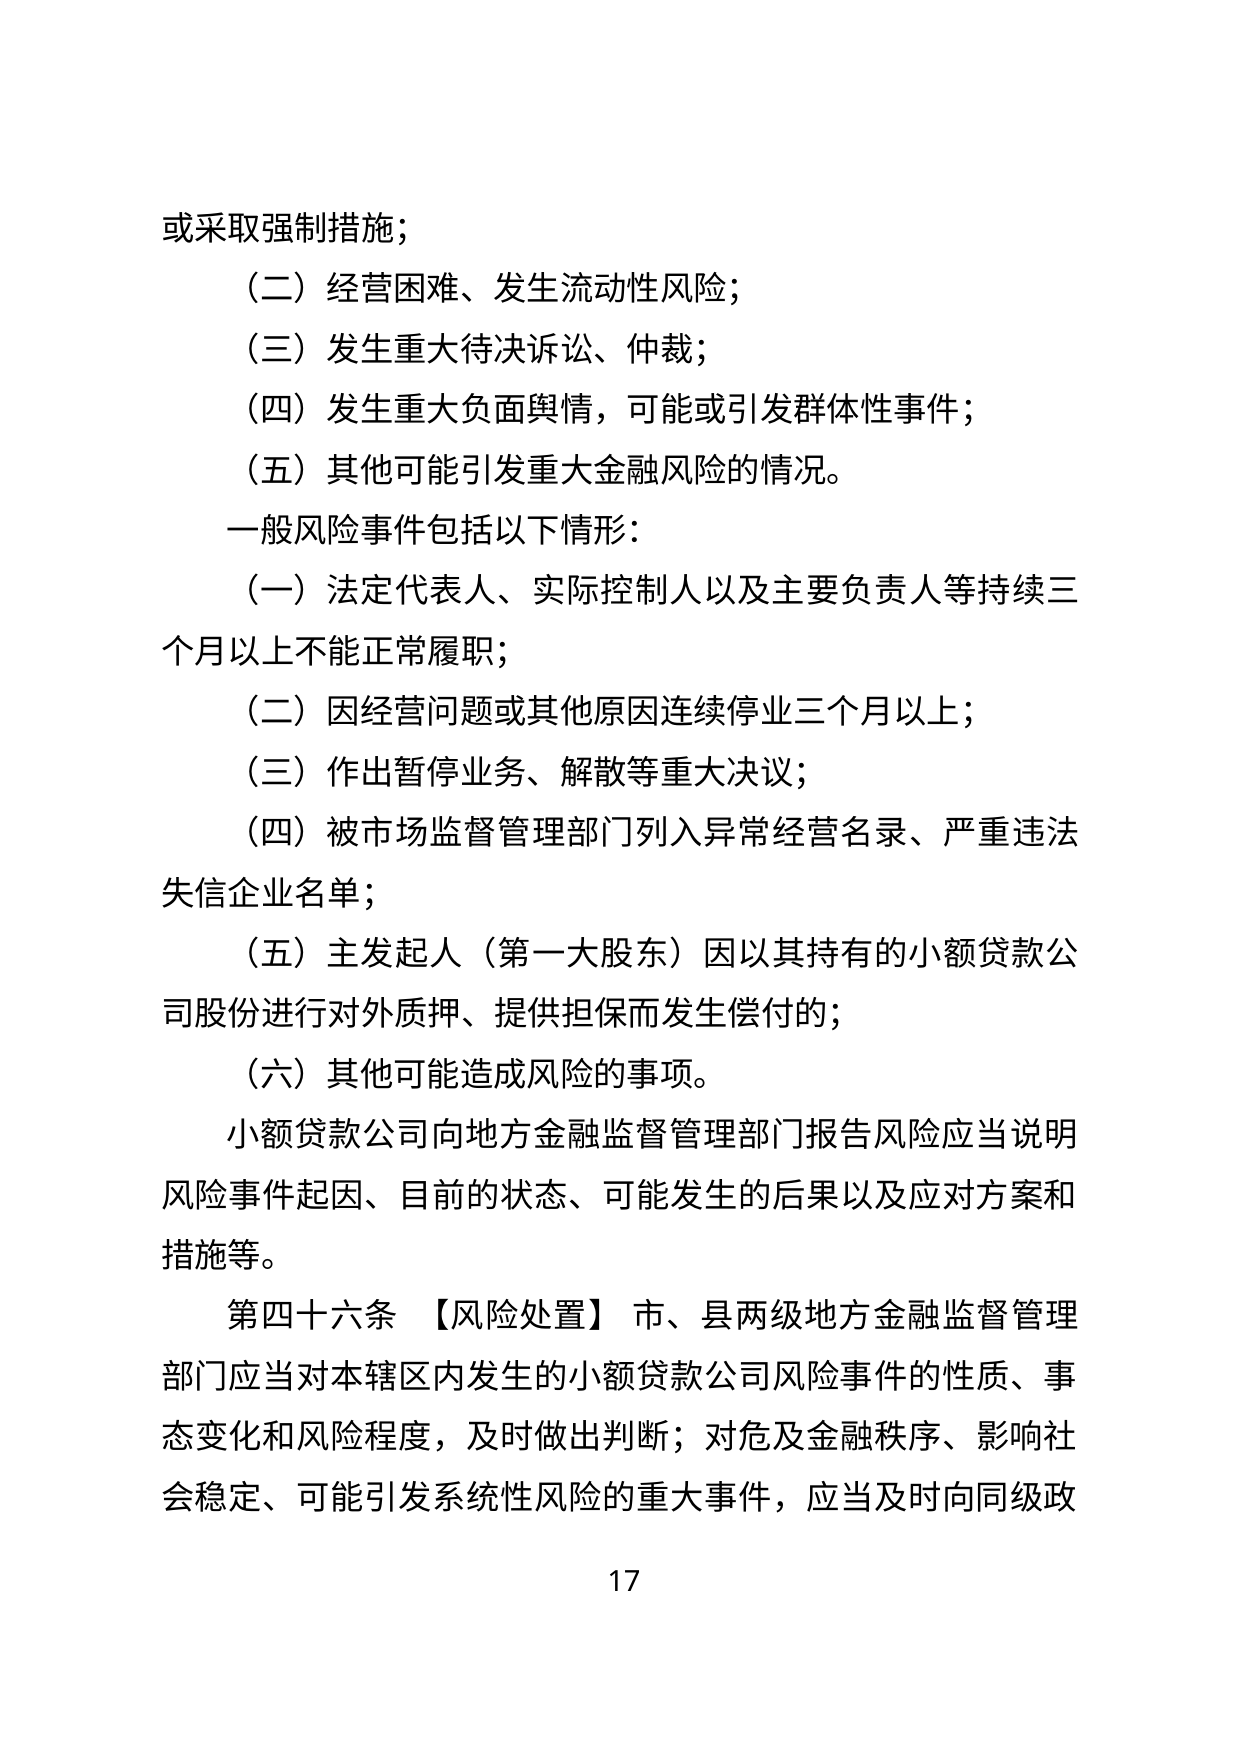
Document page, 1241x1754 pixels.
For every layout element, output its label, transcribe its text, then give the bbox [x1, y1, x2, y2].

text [161, 1279, 1079, 1521]
list 法定代表人、实际控制人以及主要负责人等持续三个月以上不能正常履职； [161, 554, 1079, 675]
list 其他可能造成风险的事项。 [161, 1038, 1079, 1098]
list 被市场监督管理部门列入异常经营名录、严重违法失信企业名单； [161, 796, 1079, 917]
text （三）发生重大待决诉讼、仲裁； [161, 313, 1079, 373]
text （五）其他可能引发重大金融风险的情况。 [161, 434, 1079, 494]
text 一般风险事件包括以下情形： [161, 494, 1079, 554]
text 小额贷款公司向地方金融监督管理部门报告风险应当说明风险事件起因、目前的状态、可能发生的后果以及应对方案和措施等。 [161, 1098, 1079, 1279]
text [161, 192, 1079, 252]
list 因经营问题或其他原因连续停业三个月以上； [161, 675, 1079, 736]
list 主发起人（第一大股东）因以其持有的小额贷款公司股份进行对外质押、提供担保而发生偿付的； [161, 917, 1079, 1038]
text （四）发生重大负面舆情，可能或引发群体性事件； [161, 373, 1079, 434]
text （二）经营困难、发生流动性风险； [161, 252, 1079, 313]
list 作出暂停业务、解散等重大决议； [161, 736, 1079, 796]
